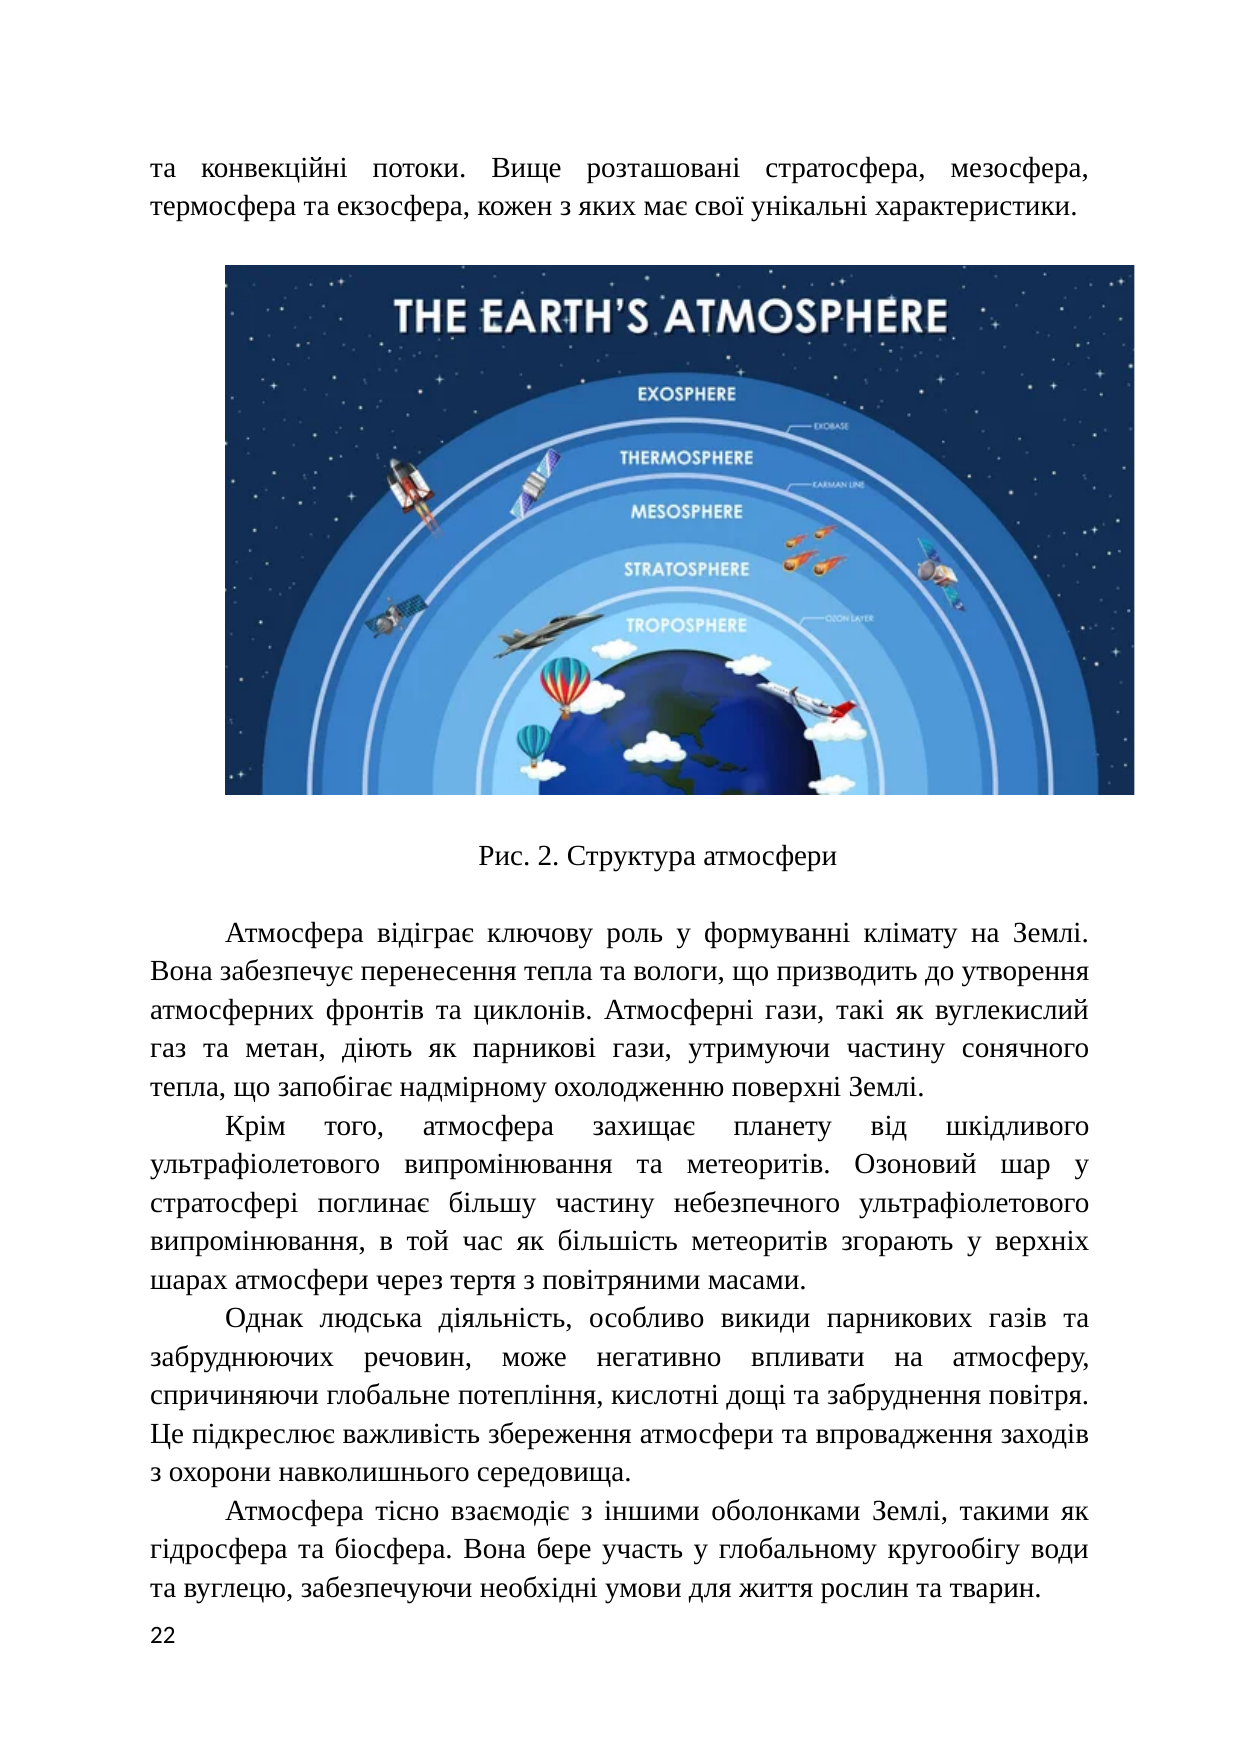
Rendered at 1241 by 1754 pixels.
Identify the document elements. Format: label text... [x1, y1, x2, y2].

text Однак людська діяльність, особливо викиди парникових газів та забруднюючих речовин, може негативно впливати на атмосферу, спричиняючи глобальне потепління, кислотні дощі та забруднення повітря. Це підкреслює важливість збереження атмосфери та впровадження заходів з охорони навколишнього середовища. [150, 1300, 1090, 1488]
text Крім того, атмосфера захищає планету від шкідливого ультрафіолетового випромінювання та метеоритів. Озоновий шар у стратосфері поглинає більшу частину небезпечного ультрафіолетового випромінювання, в той час як більшість метеоритів згорають у верхніх шарах атмосфери через тертя з повітряними масами. [150, 1108, 1090, 1295]
text Рис. 2. Структура атмосфери [150, 838, 1090, 871]
picture [225, 265, 1135, 795]
text Атмосфера відіграє ключову роль у формуванні клімату на Землі. Вона забезпечує перенесення тепла та вологи, що призводить до утворення атмосферних фронтів та циклонів. Атмосферні гази, такі як вуглекислий газ та метан, діють як парникові гази, утримуючи частину сонячного тепла, що запобігає надмірному охолодженню поверхні Землі. [150, 915, 1090, 1103]
text Атмосфера тісно взаємодіє з іншими оболонками Землі, такими як гідросфера та біосфера. Вона бере участь у глобальному кругообігу води та вуглецю, забезпечуючи необхідні умови для життя рослин та тварин. [150, 1493, 1090, 1604]
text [150, 150, 1090, 222]
